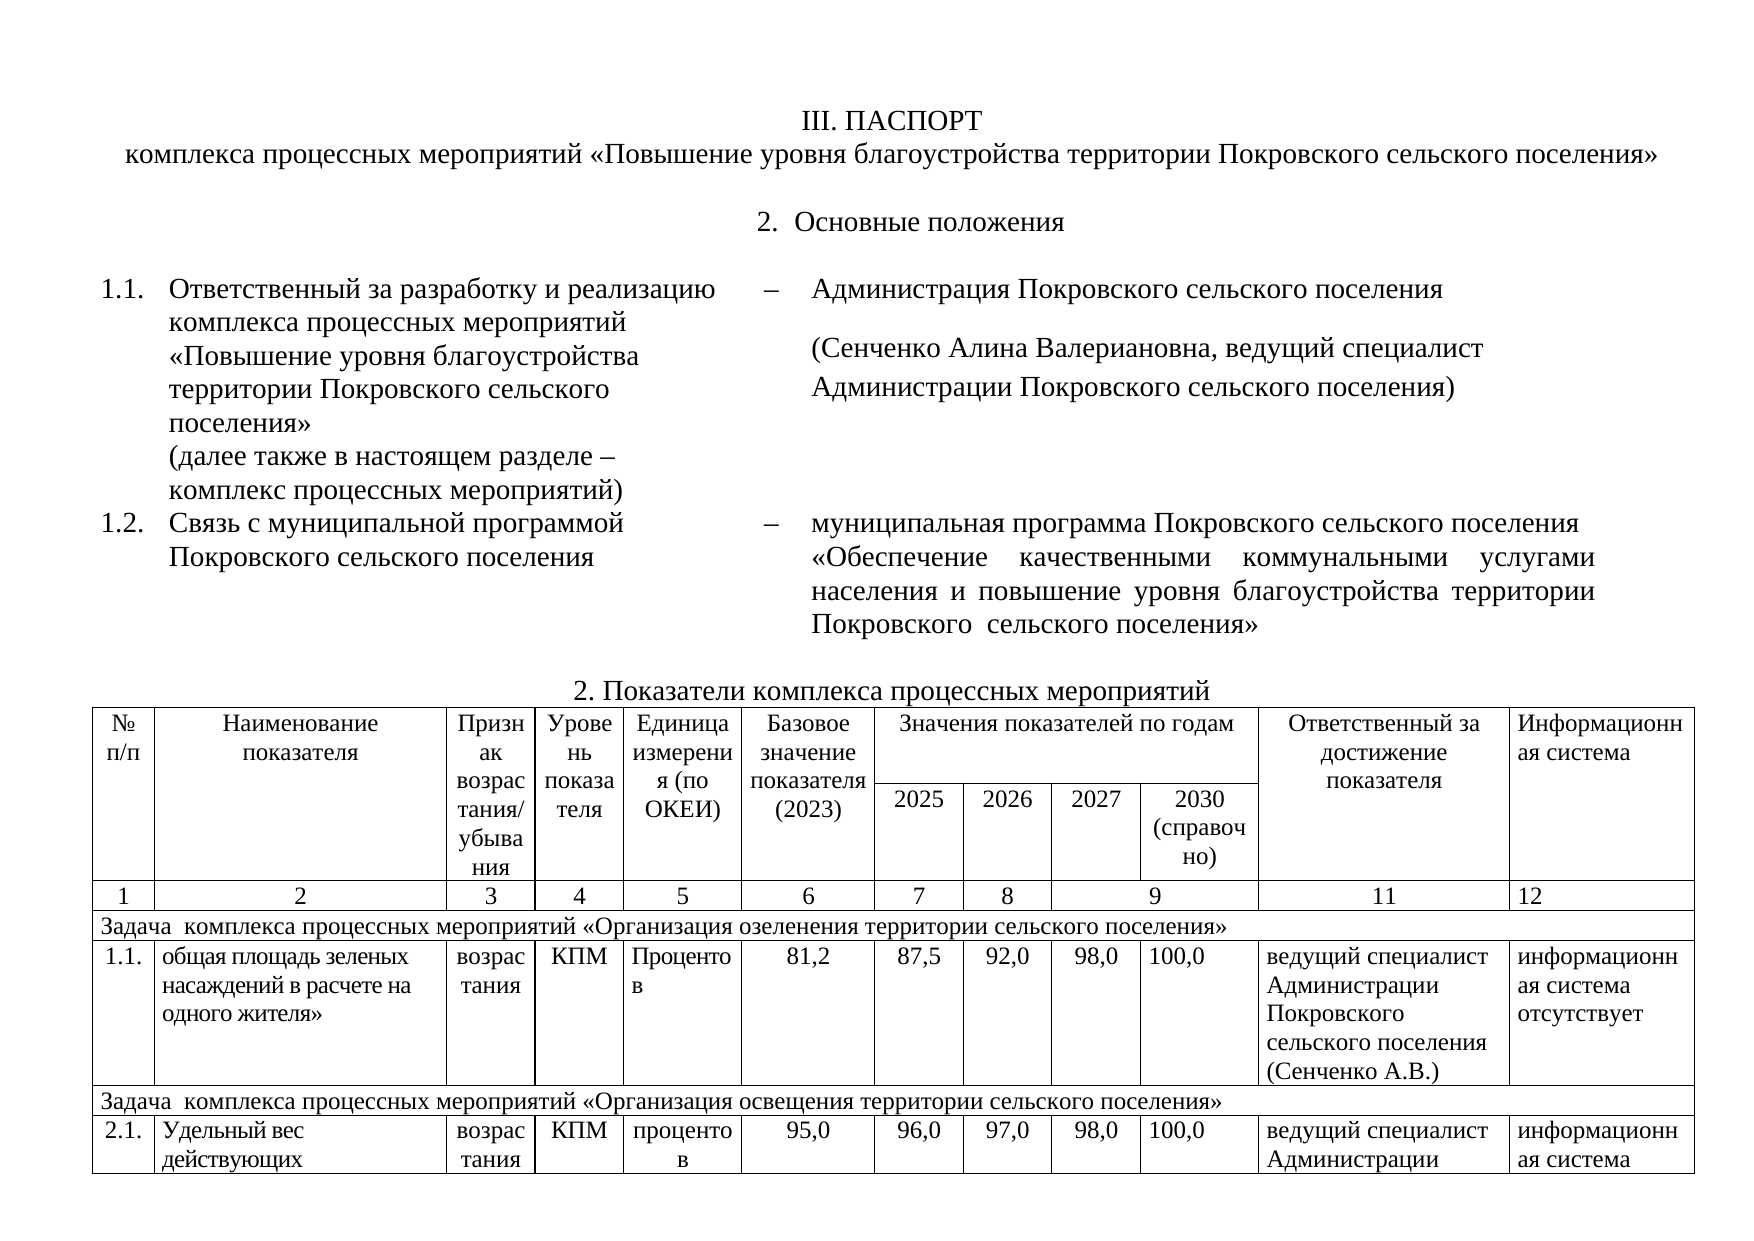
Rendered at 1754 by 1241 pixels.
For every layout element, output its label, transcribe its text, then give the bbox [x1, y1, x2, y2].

table_cell 97,0 [964, 1116, 1051, 1173]
text III. ПАСПОРТ [100, 103, 1683, 137]
table_cell 3 [447, 881, 534, 910]
table_cell 2026 [964, 784, 1051, 880]
table_cell 5 [624, 881, 741, 910]
table_header Администрация Покровского сельского поселения (Сенченко Алина Валериановна, ведущий специалист Администрации Покровского сельского поселения) [800, 271, 1607, 506]
table_cell 9 [1052, 881, 1258, 910]
table_cell КПМ [536, 1116, 623, 1173]
table_cell 2 [155, 881, 446, 910]
table_cell муниципальная программа Покровского сельского поселения «Обеспечение качественными коммунальными услугами населения и повышение уровня благоустройства территории Покровского сельского поселения» [800, 506, 1607, 640]
table_cell 11 [1259, 881, 1509, 910]
table_cell 2025 [875, 784, 963, 880]
table_cell 98,0 [1052, 1116, 1140, 1173]
table_cell 7 [875, 881, 963, 910]
table_cell 2.1. [93, 1116, 154, 1173]
table_header – [743, 271, 800, 506]
table_header Наименование показателя [155, 708, 446, 880]
table_cell Задача комплекса процессных мероприятий «Организация озеленения территории сельского поселения» [93, 911, 1694, 940]
table_header Информационная система [1510, 708, 1694, 880]
text 2. Показатели комплекса процессных мероприятий [100, 673, 1683, 707]
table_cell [1259, 1116, 1509, 1173]
table_cell 92,0 [964, 941, 1051, 1085]
table_cell 98,0 [1052, 941, 1140, 1085]
table_cell ведущий специалист Администрации Покровского сельского поселения (Сенченко А.В.) [1259, 941, 1509, 1085]
table_cell возрастания [447, 941, 534, 1085]
table_header Признак возрастания/убывания [447, 708, 534, 880]
table_header № п/п [93, 708, 154, 880]
table_cell 100,0 [1141, 1116, 1258, 1173]
table_cell Процентов [624, 941, 741, 1085]
table_cell процентов [624, 1116, 741, 1173]
table_header 1.1. [89, 271, 157, 506]
table_header Уровень показателя [536, 708, 623, 880]
table_cell 1 [93, 881, 154, 910]
table_cell общая площадь зеленых насаждений в расчете на одного жителя» [155, 941, 446, 1085]
table_cell – [743, 506, 800, 640]
table_cell информационная система отсутствует [1510, 941, 1694, 1085]
table_cell 2030 (справочно) [1141, 784, 1258, 880]
table_cell 87,5 [875, 941, 963, 1085]
list Основные положения [138, 204, 1683, 237]
table_cell КПМ [536, 941, 623, 1085]
table_cell 12 [1510, 881, 1694, 910]
table_cell 1.1. [93, 941, 154, 1085]
table_cell возрастания [447, 1116, 534, 1173]
table_header Значения показателей по годам [875, 708, 1258, 783]
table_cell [155, 1116, 446, 1173]
table_header Базовое значение показателя (2023) [742, 708, 874, 880]
table_cell Задача комплекса процессных мероприятий «Организация освещения территории сельского поселения» [93, 1086, 1694, 1114]
table_cell 81,2 [742, 941, 874, 1085]
table_cell 8 [964, 881, 1051, 910]
table_cell 95,0 [742, 1116, 874, 1173]
table_cell 4 [536, 881, 623, 910]
text комплекса процессных мероприятий «Повышение уровня благоустройства территории Покровского сельского поселения» [100, 137, 1683, 170]
table_cell 96,0 [875, 1116, 963, 1173]
table_cell 6 [742, 881, 874, 910]
table_header Ответственный за разработку и реализацию комплекса процессных мероприятий «Повышение уровня благоустройства территории Покровского сельского поселения» (далее также в настоящем разделе – комплекс процессных мероприятий) [158, 271, 742, 506]
table_header Ответственный за достижение показателя [1259, 708, 1509, 880]
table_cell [1510, 1116, 1694, 1173]
table_cell 1.2. [89, 506, 157, 640]
table_cell Связь с муниципальной программой Покровского сельского поселения [158, 506, 742, 640]
table_cell 100,0 [1141, 941, 1258, 1085]
table_cell 2027 [1052, 784, 1140, 880]
table_header Единица измерения (по ОКЕИ) [624, 708, 741, 880]
